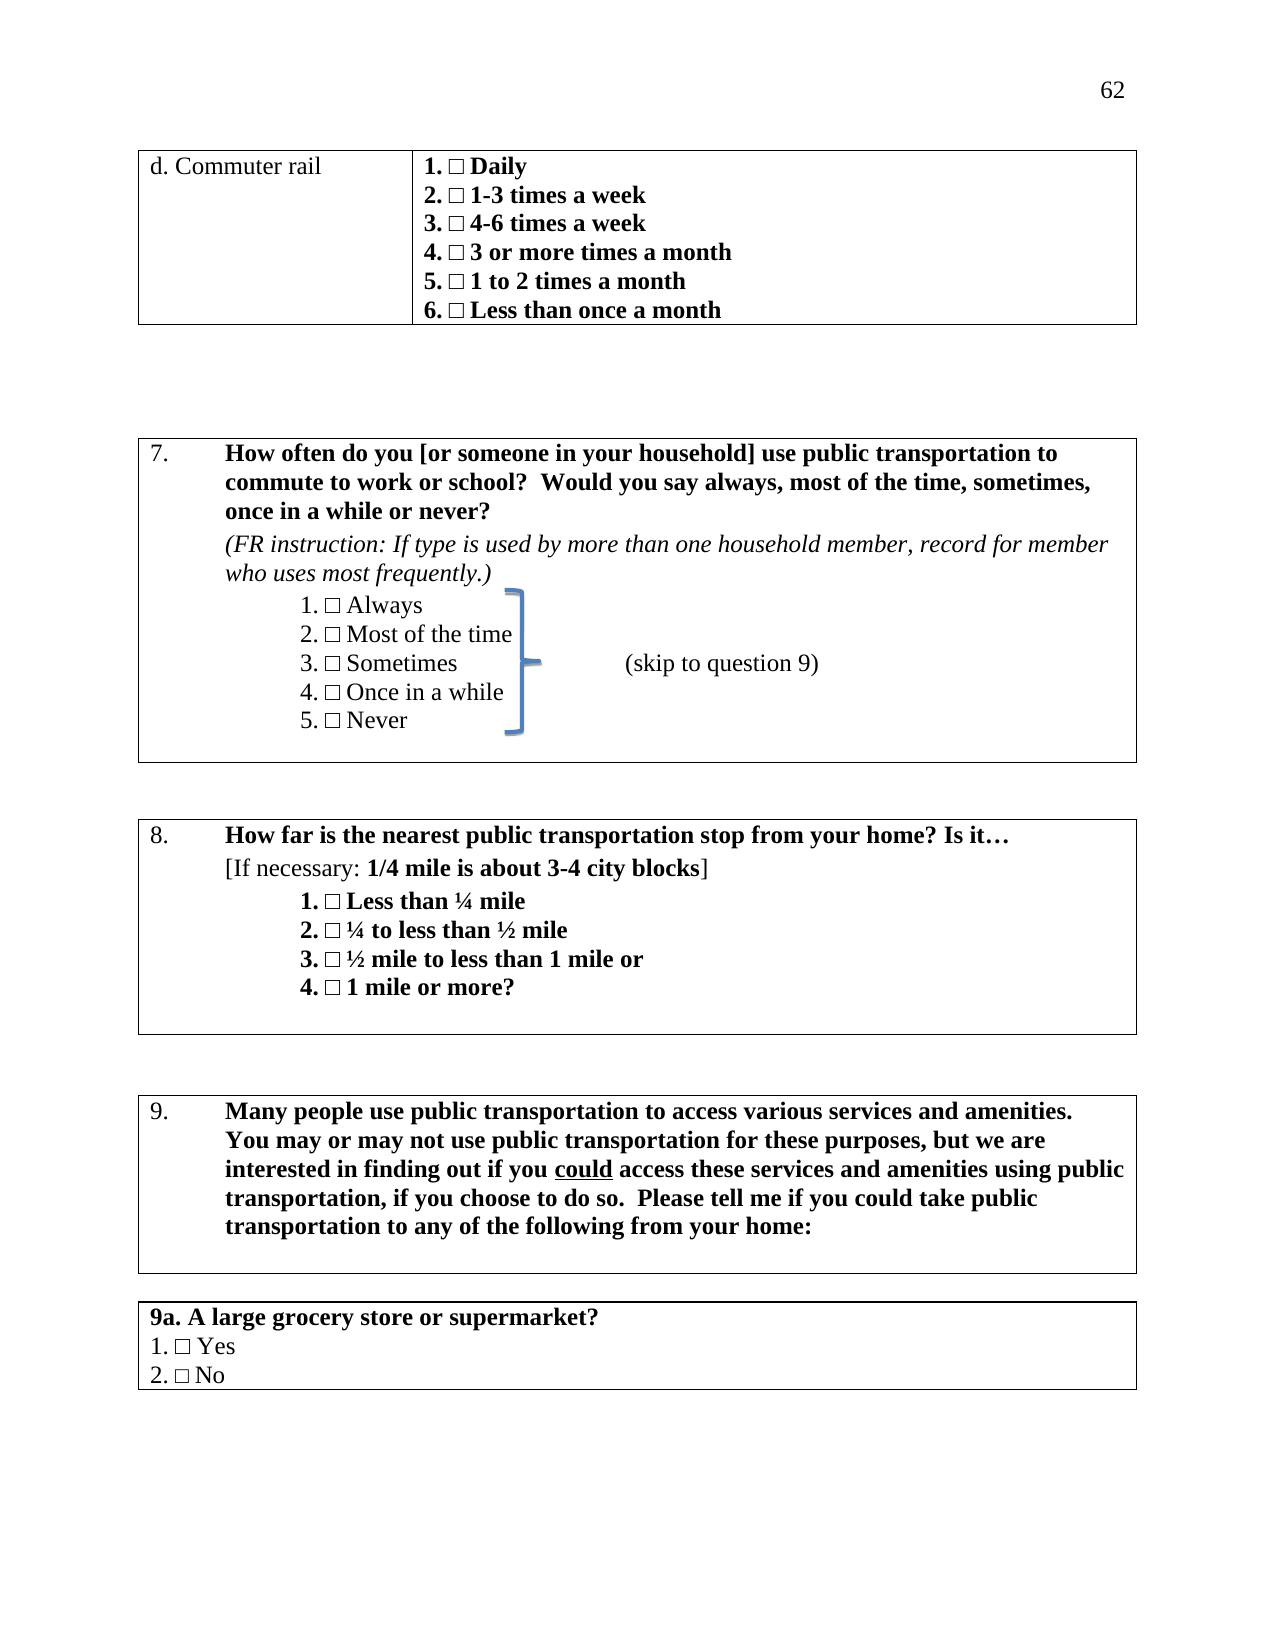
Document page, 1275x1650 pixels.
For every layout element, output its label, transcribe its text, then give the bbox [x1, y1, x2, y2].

table_header 7. How often do you [or someone in your household] use public transportation to commute to work or school? Would you say always, most of the time, sometimes, once in a while or never? (FR instruction: If type is used by more than one household member, record for member who uses most frequently.) 1. □ Always 2. □ Most of the time 3. □ Sometimes (skip to question 9) 4. □ Once in a while 5. □ Never [139, 439, 1136, 762]
table_header 9. Many people use public transportation to access various services and amenities. You may or may not use public transportation for these purposes, but we are interested in finding out if you could access these services and amenities using public transportation, if you choose to do so. Please tell me if you could take public transportation to any of the following from your home: [139, 1096, 1136, 1272]
table_cell d. Commuter rail [139, 151, 412, 323]
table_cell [413, 151, 1136, 323]
table_header 8. How far is the nearest public transportation stop from your home? Is it… [If necessary: 1/4 mile is about 3-4 city blocks] 1. □ Less than ¼ mile 2. □ ¼ to less than ½ mile 3. □ ½ mile to less than 1 mile or 4. □ 1 mile or more? [139, 820, 1136, 1033]
table_header 9a. A large grocery store or supermarket? 1. □ Yes 2. □ No [139, 1303, 1136, 1389]
